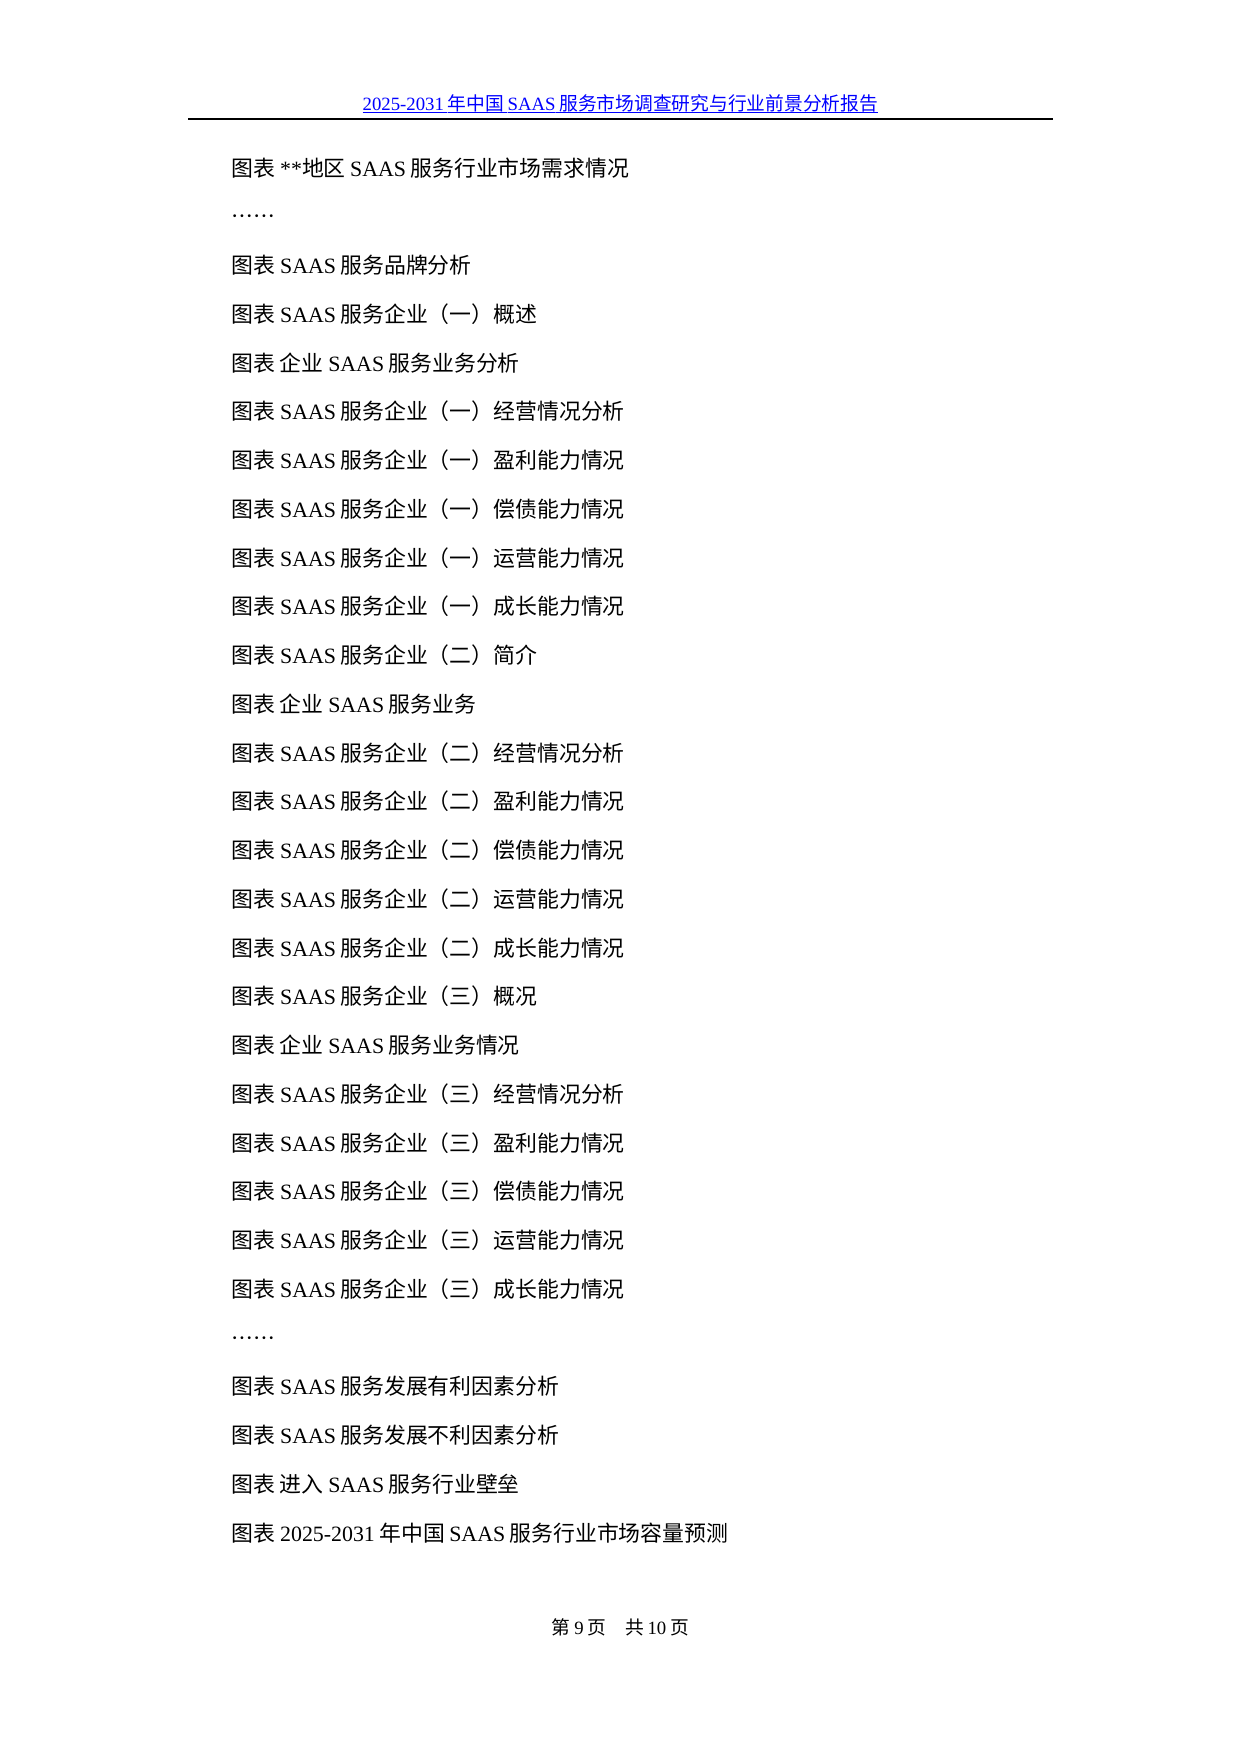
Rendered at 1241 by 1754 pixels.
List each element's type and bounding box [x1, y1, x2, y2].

text [187, 150, 1053, 1548]
